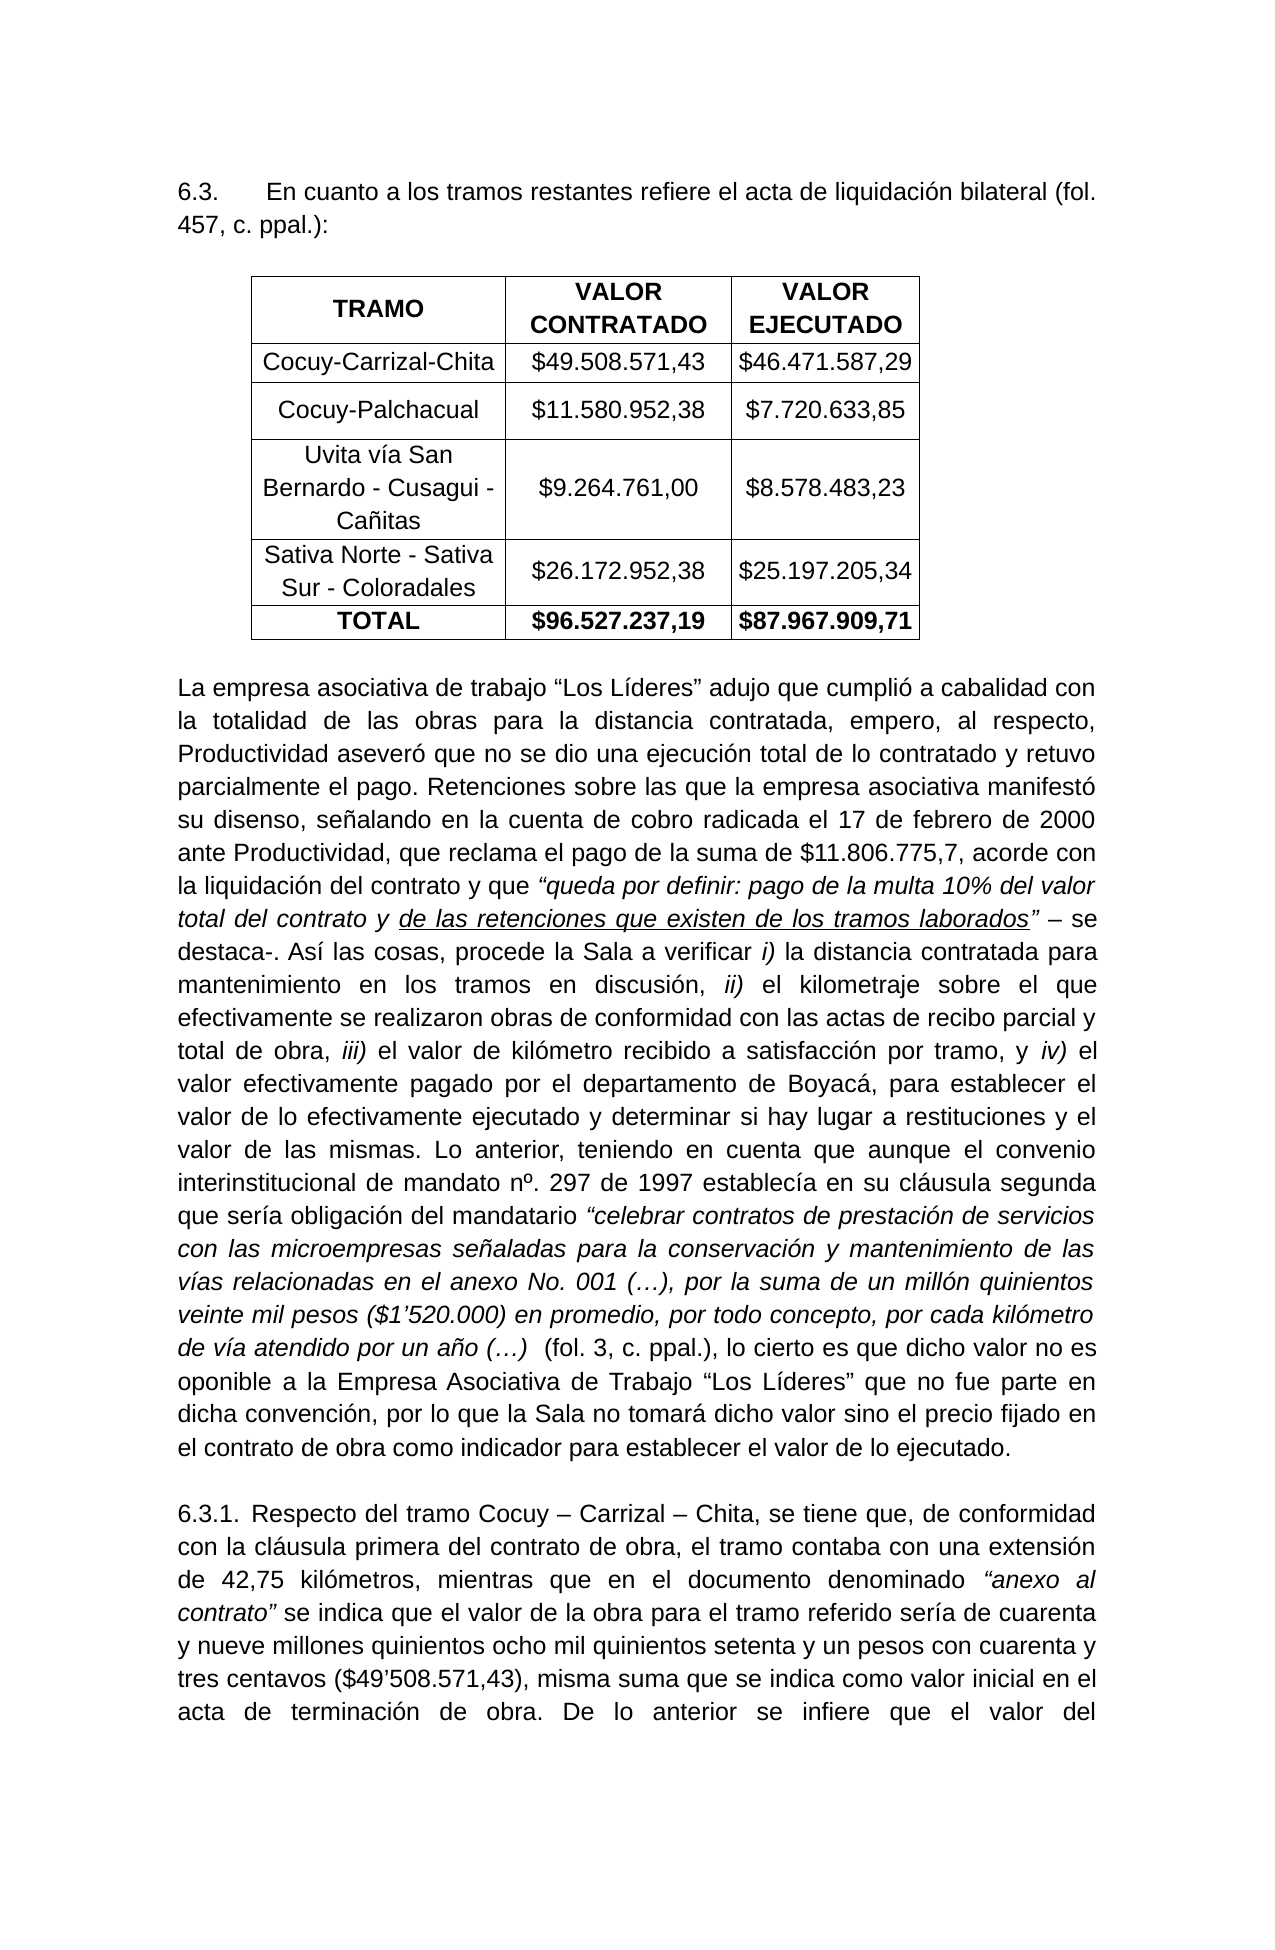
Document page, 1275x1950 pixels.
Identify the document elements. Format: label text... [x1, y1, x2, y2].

table_cell $25.197.205,34 [732, 540, 919, 605]
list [177, 1498, 1098, 1725]
table_cell $26.172.952,38 [506, 540, 731, 605]
table_cell $87.967.909,71 [732, 606, 919, 639]
table_header VALOR EJECUTADO [732, 277, 919, 343]
table_cell $8.578.483,23 [732, 440, 919, 539]
table_cell Uvita vía San Bernardo - Cusagui - Cañitas [252, 440, 505, 539]
table_cell TOTAL [252, 606, 505, 639]
text La empresa asociativa de trabajo “Los Líderes” adujo que cumplió a cabalidad con la totalidad de las obras para la distancia contratada, empero, al respecto, Productividad aseveró que no se dio una ejecución total de lo contratado y retuvo parcialmente el pago. Retenciones sobre las que la empresa asociativa manifestó su disenso, señalando en la cuenta de cobro radicada el 17 de febrero de 2000 ante Productividad, que reclama el pago de la suma de $11.806.775,7, acorde con la liquidación del contrato y que “queda por definir: pago de la multa 10% del valor total del contrato y de las retenciones que existen de los tramos laborados” – se destaca-. Así las cosas, procede la Sala a verificar i) la distancia contratada para mantenimiento en los tramos en discusión, ii) el kilometraje sobre el que efectivamente se realizaron obras de conformidad con las actas de recibo parcial y total de obra, iii) el valor de kilómetro recibido a satisfacción por tramo, y iv) el valor efectivamente pagado por el departamento de Boyacá, para establecer el valor de lo efectivamente ejecutado y determinar si hay lugar a restituciones y el valor de las mismas. Lo anterior, teniendo en cuenta que aunque el convenio interinstitucional de mandato nº. 297 de 1997 establecía en su cláusula segunda que sería obligación del mandatario “celebrar contratos de prestación de servicios con las microempresas señaladas para la conservación y mantenimiento de las vías relacionadas en el anexo No. 001 (…), por la suma de un millón quinientos veinte mil pesos ($1’520.000) en promedio, por todo concepto, por cada kilómetro de vía atendido por un año (…) (fol. 3, c. ppal.), lo cierto es que dicho valor no es oponible a la Empresa Asociativa de Trabajo “Los Líderes” que no fue parte en dicha convención, por lo que la Sala no tomará dicho valor sino el precio fijado en el contrato de obra como indicador para establecer el valor de lo ejecutado. [177, 673, 1098, 1461]
table_cell $96.527.237,19 [506, 606, 731, 639]
table_cell $46.471.587,29 [732, 344, 919, 382]
table_cell Cocuy-Carrizal-Chita [252, 344, 505, 382]
table_cell $11.580.952,38 [506, 383, 731, 439]
table_cell $9.264.761,00 [506, 440, 731, 539]
table_cell Sativa Norte - Sativa Sur - Coloradales [252, 540, 505, 605]
table_cell Cocuy-Palchacual [252, 383, 505, 439]
list En cuanto a los tramos restantes refiere el acta de liquidación bilateral (fol. 457, c. ppal.): [177, 177, 1098, 239]
table_header VALOR CONTRATADO [506, 277, 731, 343]
table_header TRAMO [252, 277, 505, 343]
table_cell $7.720.633,85 [732, 383, 919, 439]
table_cell $49.508.571,43 [506, 344, 731, 382]
